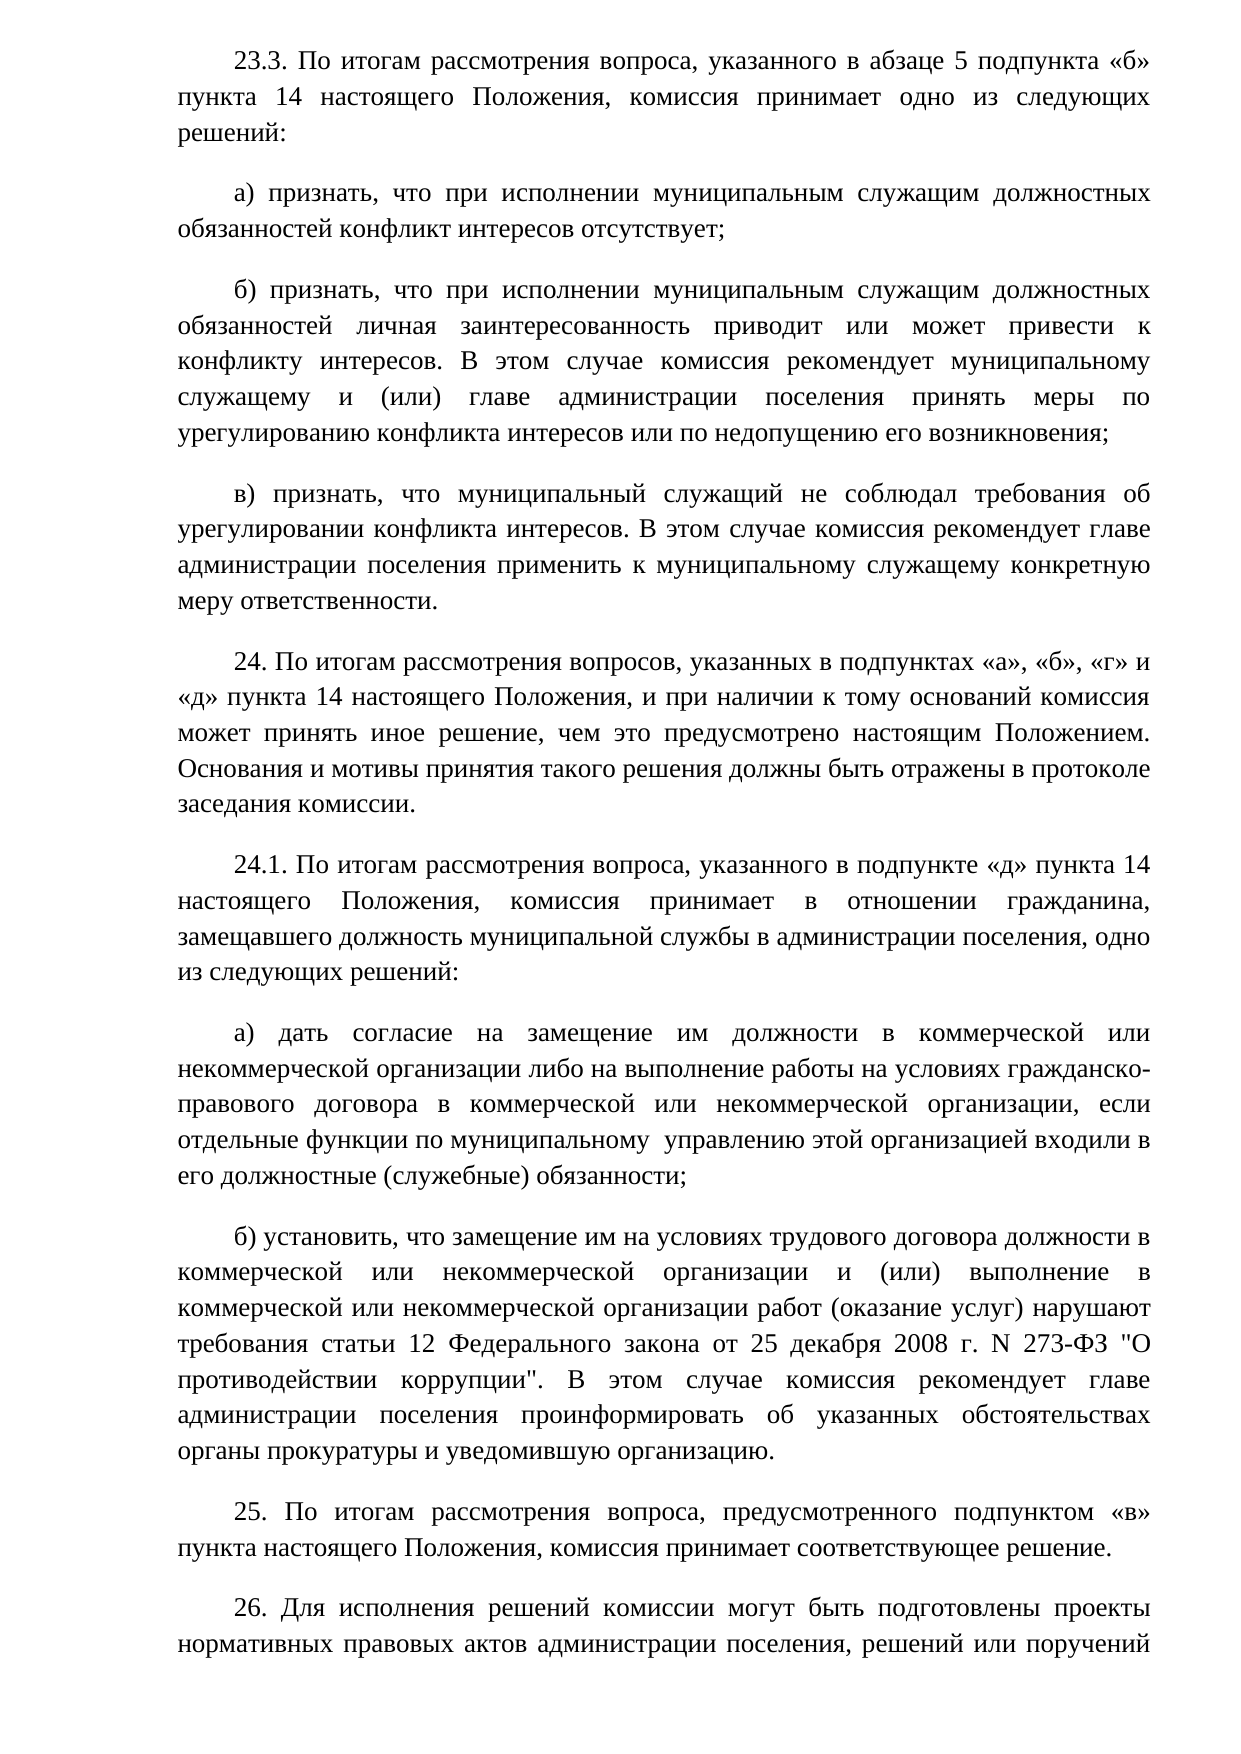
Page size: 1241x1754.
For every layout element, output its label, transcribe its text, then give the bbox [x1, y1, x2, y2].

text а) признать, что при исполнении муниципальным служащим должностных обязанностей конфликт интересов отсутствует; [177, 177, 1152, 243]
text в) признать, что муниципальный служащий не соблюдал требования об урегулировании конфликта интересов. В этом случае комиссия рекомендует главе администрации поселения применить к муниципальному служащему конкретную меру ответственности. [177, 477, 1152, 615]
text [177, 1591, 1152, 1658]
text а) дать согласие на замещение им должности в коммерческой или некоммерческой организации либо на выполнение работы на условиях гражданско-правового договора в коммерческой или некоммерческой организации, если отдельные функции по муниципальному управлению этой организацией входили в его должностные (служебные) обязанности; [177, 1016, 1152, 1190]
text б) признать, что при исполнении муниципальным служащим должностных обязанностей личная заинтересованность приводит или может привести к конфликту интересов. В этом случае комиссия рекомендует муниципальному служащему и (или) главе администрации поселения принять меры по урегулированию конфликта интересов или по недопущению его возникновения; [177, 273, 1152, 447]
text б) установить, что замещение им на условиях трудового договора должности в коммерческой или некоммерческой организации и (или) выполнение в коммерческой или некоммерческой организации работ (оказание услуг) нарушают требования статьи 12 Федерального закона от 25 декабря 2008 г. N 273-ФЗ "О противодействии коррупции". В этом случае комиссия рекомендует главе администрации поселения проинформировать об указанных обстоятельствах органы прокуратуры и уведомившую организацию. [177, 1220, 1152, 1465]
text 24. По итогам рассмотрения вопросов, указанных в подпунктах «а», «б», «г» и «д» пункта 14 настоящего Положения, и при наличии к тому оснований комиссия может принять иное решение, чем это предусмотрено настоящим Положением. Основания и мотивы принятия такого решения должны быть отражены в протоколе заседания комиссии. [177, 644, 1152, 819]
text 25. По итогам рассмотрения вопроса, предусмотренного подпунктом «в» пункта настоящего Положения, комиссия принимает соответствующее решение. [177, 1495, 1152, 1562]
text 23.3. По итогам рассмотрения вопроса, указанного в абзаце 5 подпункта «б» пункта 14 настоящего Положения, комиссия принимает одно из следующих решений: [177, 44, 1152, 147]
text 24.1. По итогам рассмотрения вопроса, указанного в подпункте «д» пункта 14 настоящего Положения, комиссия принимает в отношении гражданина, замещавшего должность муниципальной службы в администрации поселения, одно из следующих решений: [177, 848, 1152, 987]
